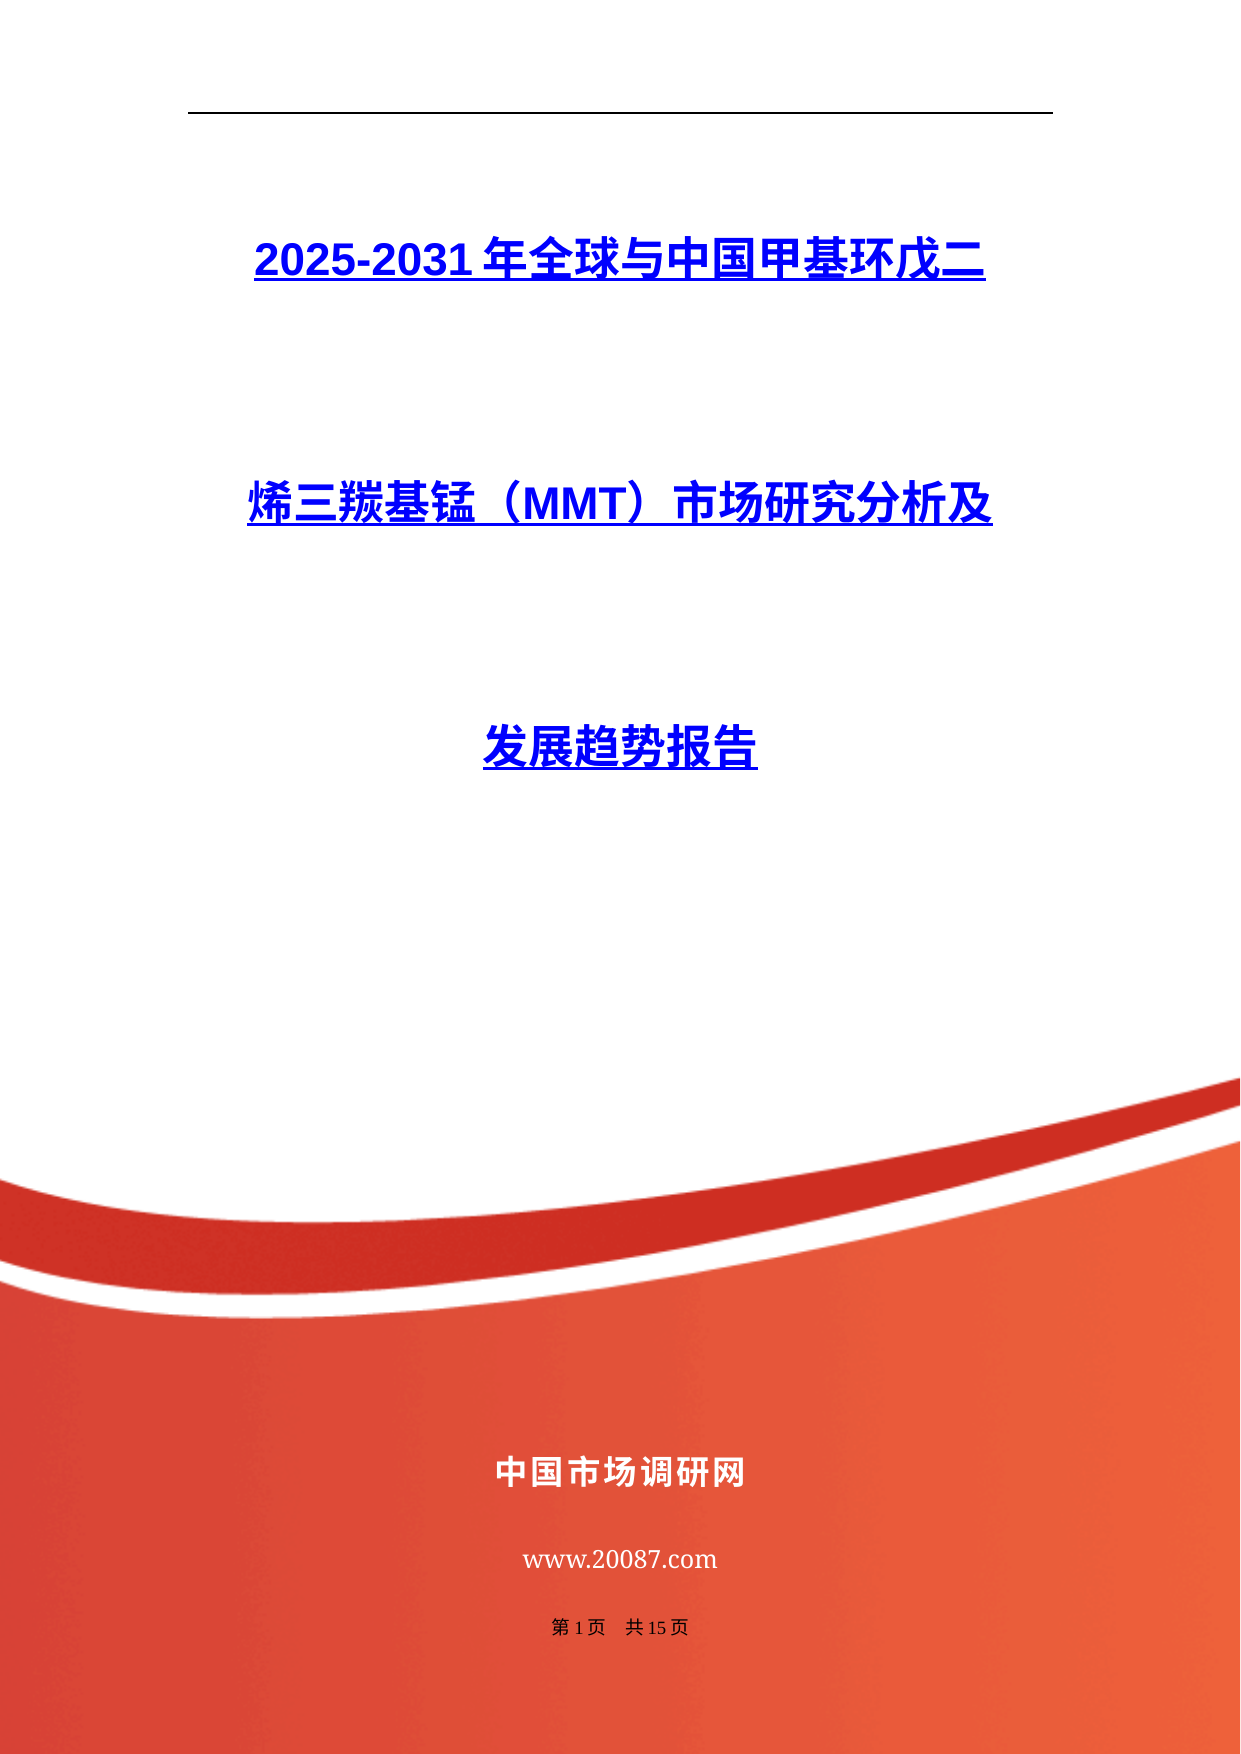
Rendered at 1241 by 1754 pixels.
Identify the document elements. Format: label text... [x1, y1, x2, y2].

picture [0, 1006, 1241, 1754]
subtitle 中国市场调研网 [187, 1437, 1053, 1502]
text www.20087.com [187, 1526, 1053, 1591]
table_header 2025-2031年全球与中国甲基环戊二烯三羰基锰（MMT）市场研究分析及发展趋势报告 [188, 207, 1053, 871]
